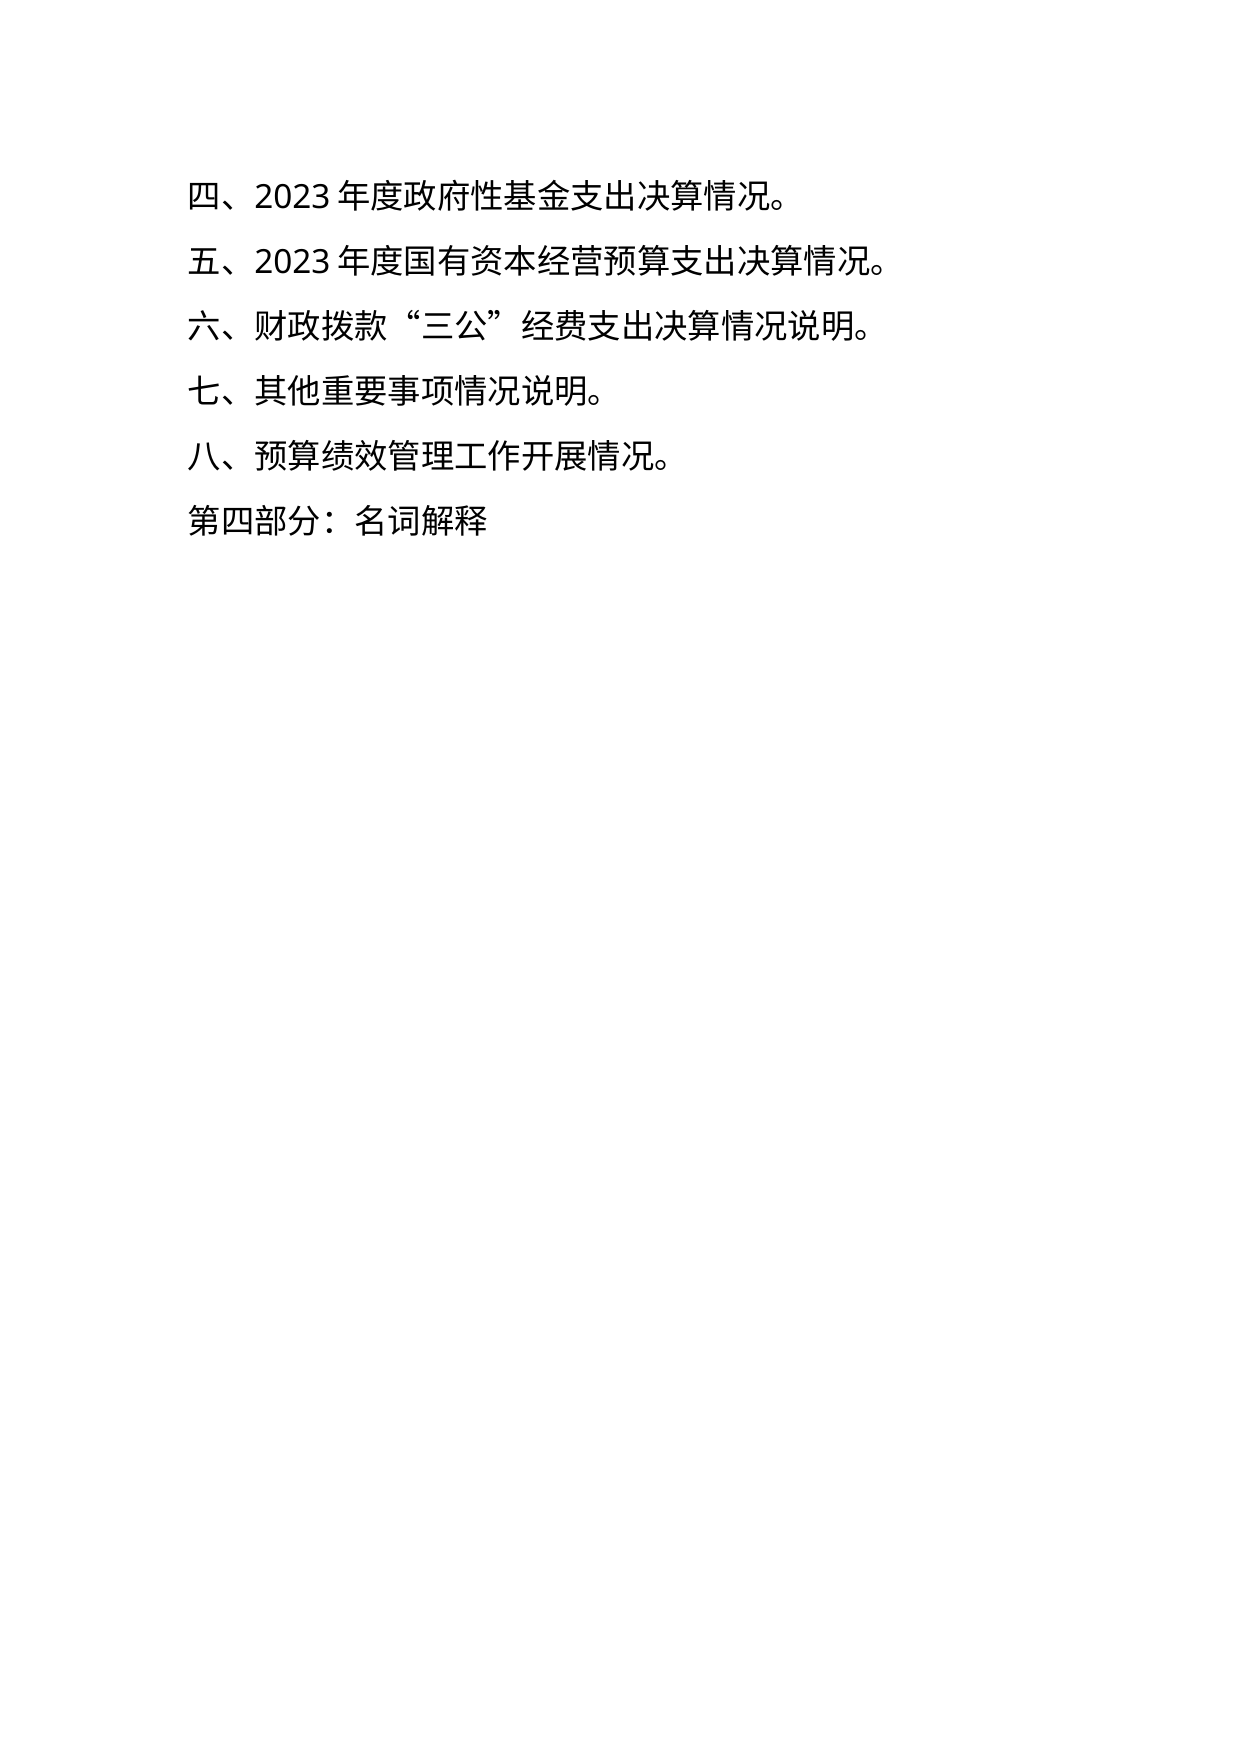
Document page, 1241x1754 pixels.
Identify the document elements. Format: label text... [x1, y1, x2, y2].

text 七、其他重要事项情况说明。 [187, 357, 1053, 422]
text 五、2023年度国有资本经营预算支出决算情况。 [187, 227, 1053, 292]
text 八、预算绩效管理工作开展情况。 [187, 422, 1053, 487]
text 第四部分：名词解释 [187, 487, 1053, 552]
text 六、财政拨款“三公”经费支出决算情况说明。 [187, 292, 1053, 357]
text 四、2023年度政府性基金支出决算情况。 [187, 162, 1053, 227]
